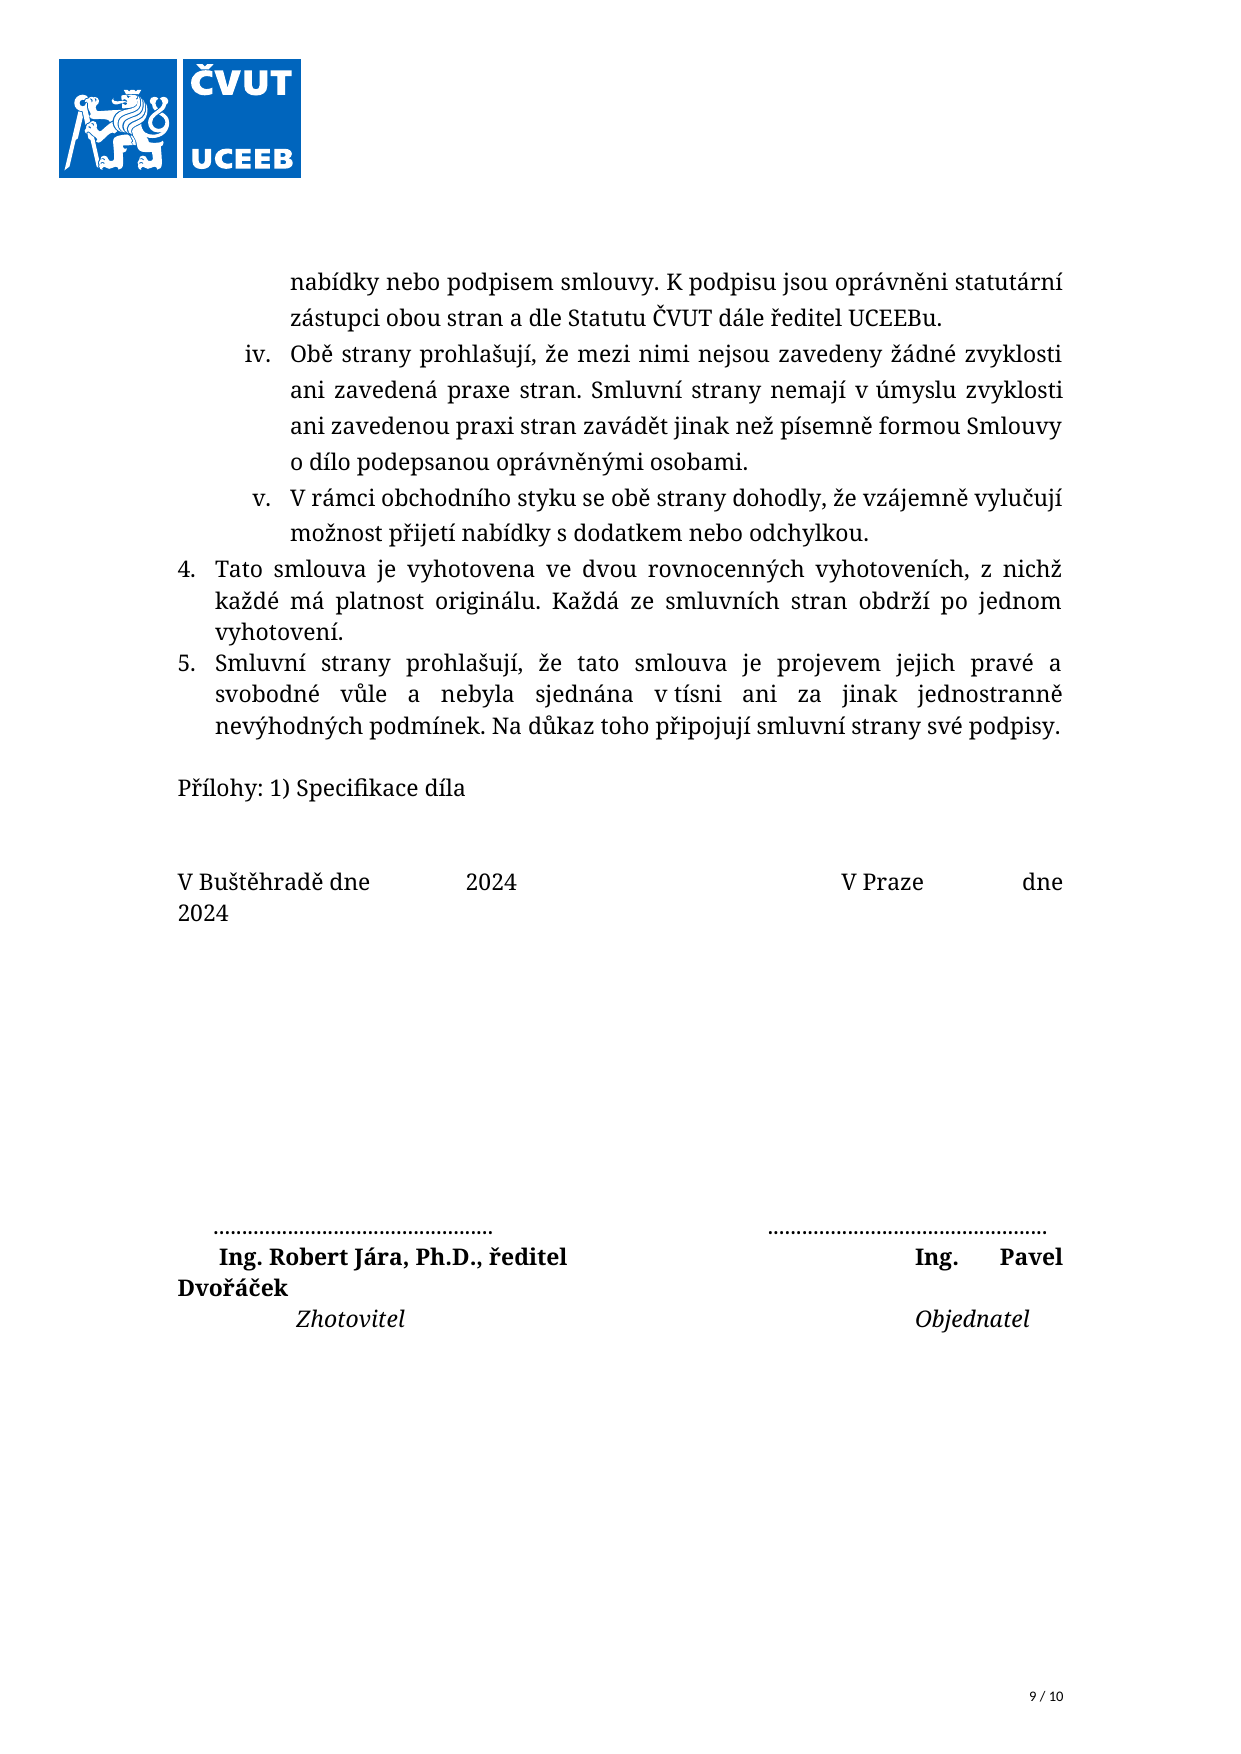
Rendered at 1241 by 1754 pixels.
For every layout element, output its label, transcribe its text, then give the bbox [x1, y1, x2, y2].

text Ing. Robert Jára, Ph.D., ředitel Ing. Pavel Dvořáček [177, 1241, 1063, 1303]
text V Buštěhradě dne 2024 V Praze dne 2024 [177, 866, 1063, 928]
text Zhotovitel Objednatel [177, 1303, 1063, 1334]
list V rámci obchodního styku se obě strany dohodly, že vzájemně vylučují možnost přijetí nabídky s dodatkem nebo odchylkou. [271, 481, 1063, 549]
subtitle Smluvní strany prohlašují, že tato smlouva je projevem jejich pravé a svobodné vůle a nebyla sjednána v tísni ani za jinak jednostranně nevýhodných podmínek. Na důkaz toho připojují smluvní strany své podpisy. [177, 647, 1063, 741]
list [271, 266, 1063, 333]
text Přílohy: 1) Specifikace díla [177, 772, 1063, 803]
list Obě strany prohlašují, že mezi nimi nejsou zavedeny žádné zvyklosti ani zavedená praxe stran. Smluvní strany nemají v úmyslu zvyklosti ani zavedenou praxi stran zavádět jinak než písemně formou Smlouvy o dílo podepsanou oprávněnými osobami. [271, 338, 1063, 477]
subtitle Tato smlouva je vyhotovena ve dvou rovnocenných vyhotoveních, z nichž každé má platnost originálu. Každá ze smluvních stran obdrží po jednom vyhotovení. [177, 553, 1063, 647]
text ................................................. ................................................. [177, 1209, 1063, 1241]
